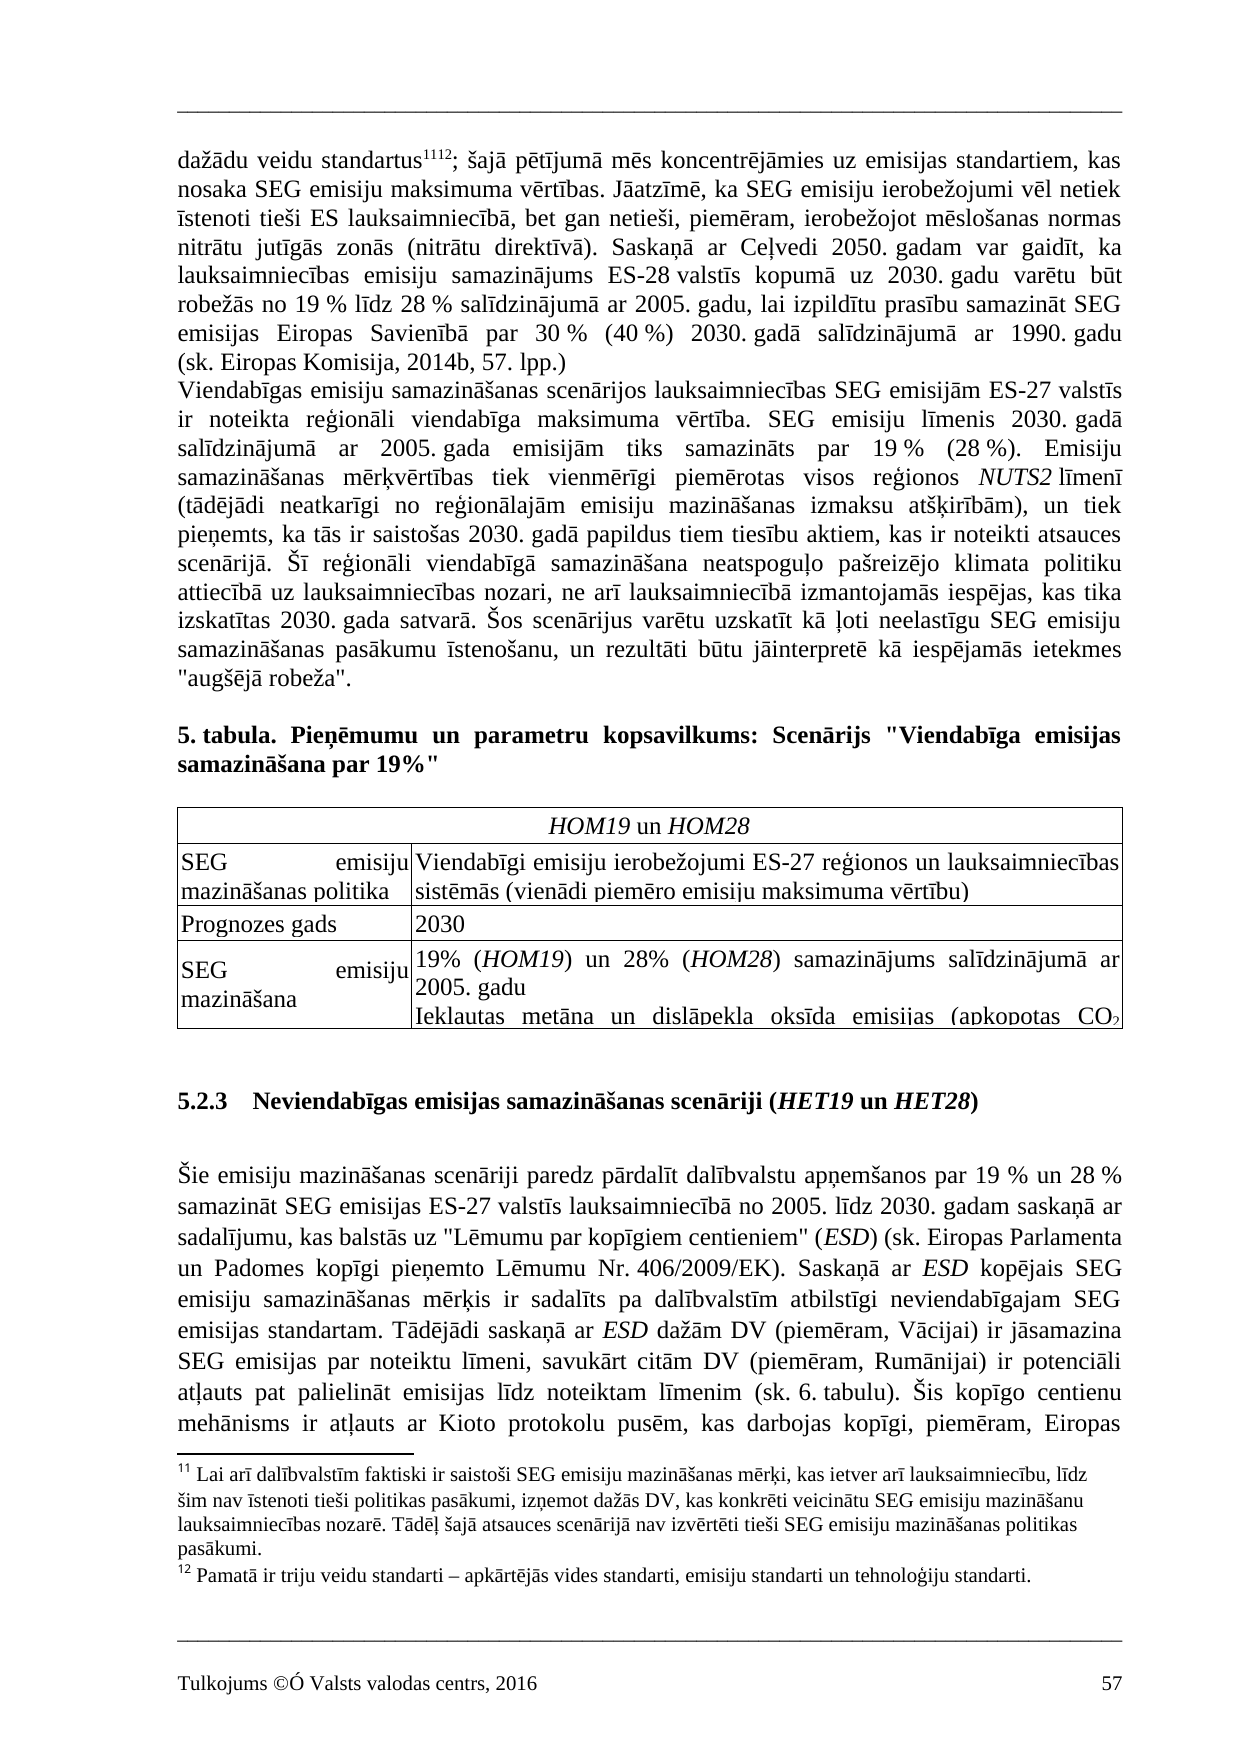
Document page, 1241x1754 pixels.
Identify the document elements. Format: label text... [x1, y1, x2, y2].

table_cell 2030 [412, 906, 1122, 940]
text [177, 146, 1122, 376]
subtitle Neviendabīgas emisijas samazināšanas scenāriji (HET19 un HET28) [177, 1086, 1122, 1115]
text Viendabīgas emisiju samazināšanas scenārijos lauksaimniecības SEG emisijām ES-27 valstīs ir noteikta reģionāli viendabīga maksimuma vērtība. SEG emisiju līmenis 2030. gadā salīdzinājumā ar 2005. gada emisijām tiks samazināts par 19 % (28 %). Emisiju samazināšanas mērķvērtības tiek vienmērīgi piemērotas visos reģionos NUTS2 līmenī (tādējādi neatkarīgi no reģionālajām emisiju mazināšanas izmaksu atšķirībām), un tiek pieņemts, ka tās ir saistošas 2030. gadā papildus tiem tiesību aktiem, kas ir noteikti atsauces scenārijā. Šī reģionāli viendabīgā samazināšana neatspoguļo pašreizējo klimata politiku attiecībā uz lauksaimniecības nozari, ne arī lauksaimniecībā izmantojamās iespējas, kas tika izskatītas 2030. gada satvarā. Šos scenārijus varētu uzskatīt kā ļoti neelastīgu SEG emisiju samazināšanas pasākumu īstenošanu, un rezultāti būtu jāinterpretē kā iespējamās ietekmes "augšējā robeža". [177, 376, 1122, 692]
table_cell SEG emisiju mazināšanas politika [178, 844, 411, 905]
text 5. tabula. Pieņēmumu un parametru kopsavilkums: Scenārijs "Viendabīga emisijas samazināšana par 19%" [177, 721, 1122, 778]
table_cell 19% (HOM19) un 28% (HOM28) samazinājums salīdzinājumā ar 2005. gadu Iekļautas metāna un dislāpekļa oksīda emisijas (apkopotas CO2 ekvivalenta izteiksmē, izmantojot IPCC globālās sasilšanas potenciālu) [412, 941, 1122, 1027]
table_cell Prognozes gads [178, 906, 411, 940]
table_cell Viendabīgi emisiju ierobežojumi ES-27 reģionos un lauksaimniecības sistēmās (vienādi piemēro emisiju maksimuma vērtību) [412, 844, 1122, 905]
table_header HOM19 un HOM28 [178, 808, 1122, 843]
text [177, 1158, 1122, 1438]
table_cell SEG emisiju mazināšana [178, 941, 411, 1027]
